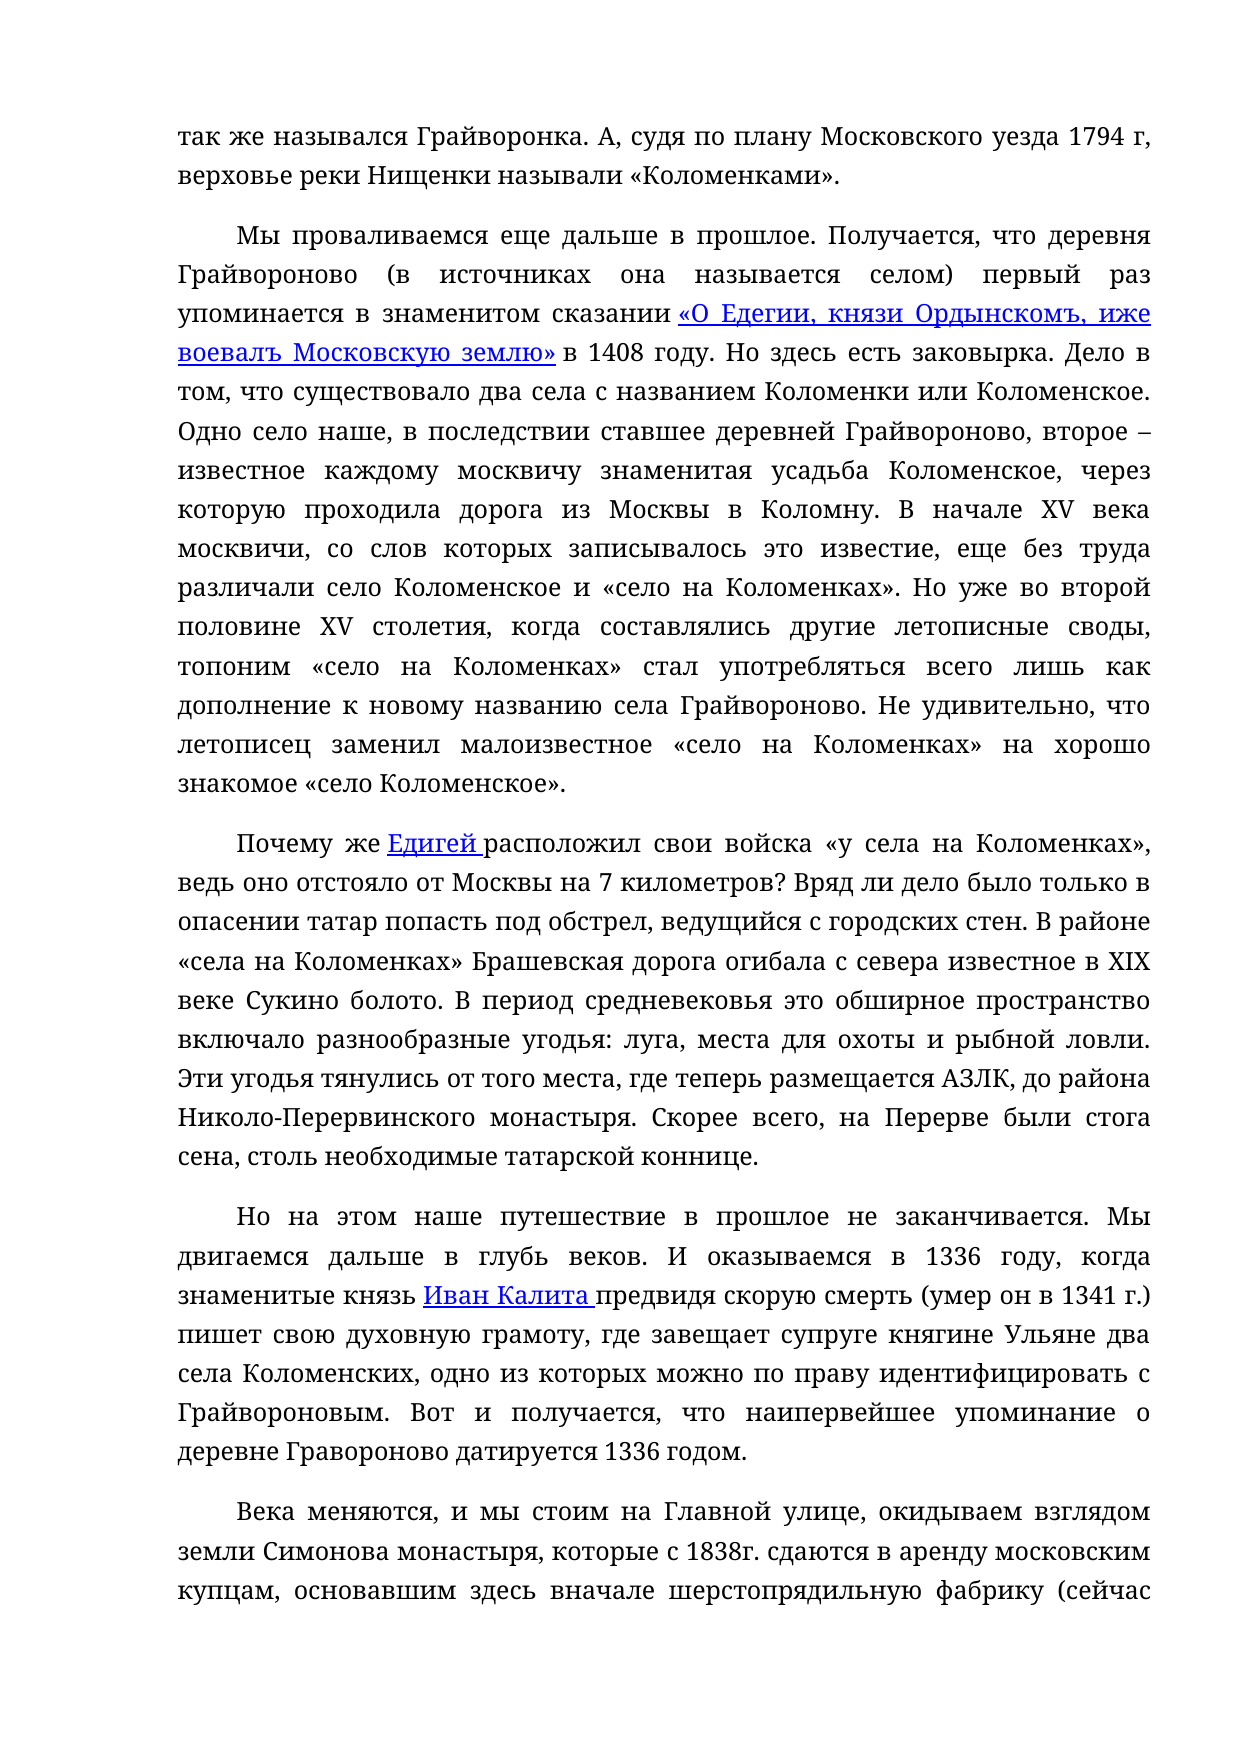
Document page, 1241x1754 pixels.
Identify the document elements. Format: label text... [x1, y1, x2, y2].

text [177, 118, 1152, 191]
text Мы проваливаемся еще дальше в прошлое. Получается, что деревня Грайвороново (в источниках она называется селом) первый раз упоминается в знаменитом сказании «О Едегии, князи Ордынскомъ, иже воевалъ Московскую землю» в 1408 году. Но здесь есть заковырка. Дело в том, что существовало два села с названием Коломенки или Коломенское. Одно село наше, в последствии ставшее деревней Грайвороново, второе – известное каждому москвичу знаменитая усадьба Коломенское, через которую проходила дорога из Москвы в Коломну. В начале XV века москвичи, со слов которых записывалось это известие, еще без труда различали село Коломенское и «село на Коломенках». Но уже во второй половине XV столетия, когда составлялись другие летописные своды, топоним «село на Коломенках» стал употребляться всего лишь как дополнение к новому названию села Грайвороново. Не удивительно, что летописец заменил малоизвестное «село на Коломенках» на хорошо знакомое «село Коломенское». [177, 217, 1152, 800]
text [177, 1494, 1152, 1606]
text Но на этом наше путешествие в прошлое не заканчивается. Мы двигаемся дальше в глубь веков. И оказываемся в 1336 году, когда знаменитые князь Иван Калита предвидя скорую смерть (умер он в 1341 г.) пишет свою духовную грамоту, где завещает супруге княгине Ульяне два села Коломенских, одно из которых можно по праву идентифицировать с Грайвороновым. Вот и получается, что наипервейшее упоминание о деревне Гравороново датируется 1336 годом. [177, 1199, 1152, 1468]
text Почему же Едигей расположил свои войска «у села на Коломенках», ведь оно отстояло от Москвы на 7 километров? Вряд ли дело было только в опасении татар попасть под обстрел, ведущийся с городских стен. В районе «села на Коломенках» Брашевская дорога огибала с севера известное в XIX веке Сукино болото. В период средневековья это обширное пространство включало разнообразные угодья: луга, места для охоты и рыбной ловли. Эти угодья тянулись от того места, где теперь размещается АЗЛК, до района Николо-Перервинского монастыря. Скорее всего, на Перерве были стога сена, столь необходимые татарской коннице. [177, 826, 1152, 1173]
